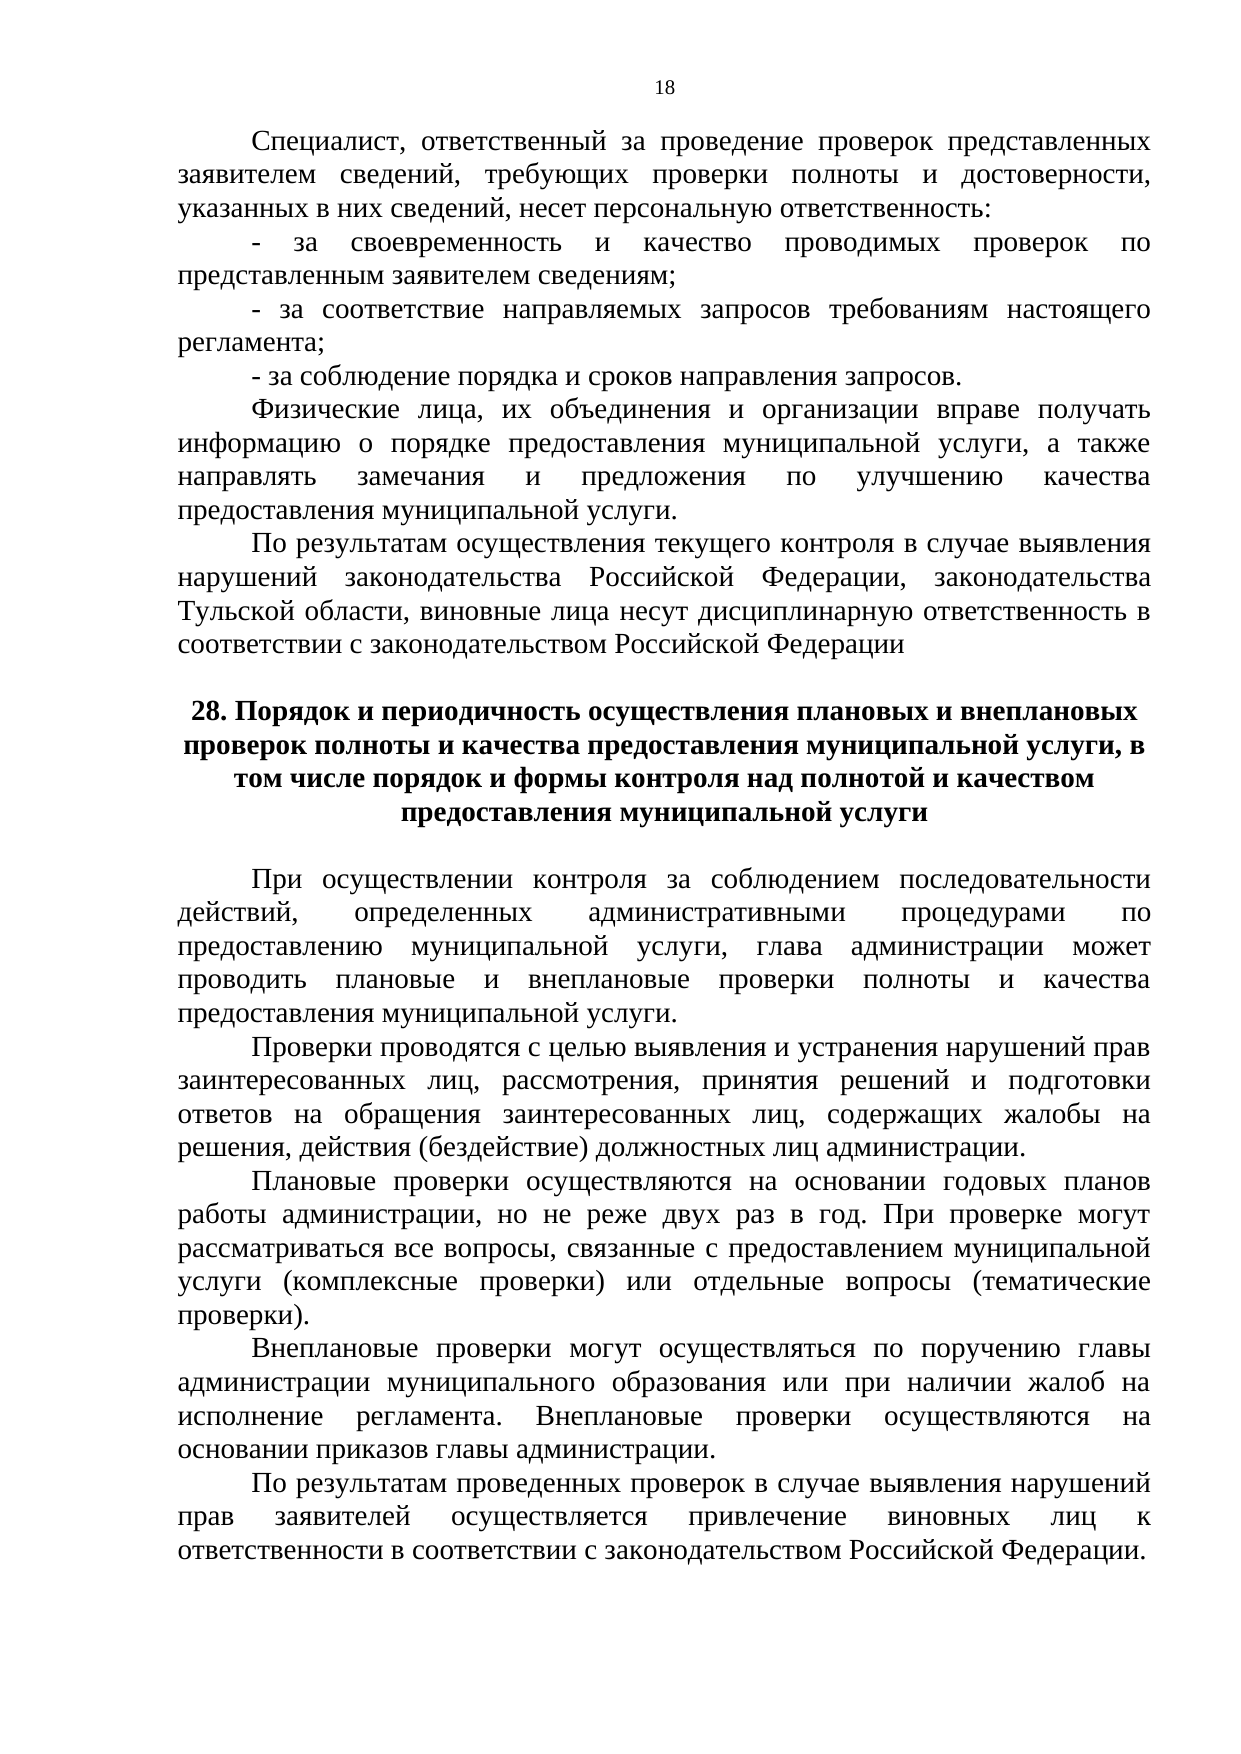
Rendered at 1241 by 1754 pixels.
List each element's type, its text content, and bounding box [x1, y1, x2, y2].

text Физические лица, их объединения и организации вправе получать информацию о порядке предоставления муниципальной услуги, а также направлять замечания и предложения по улучшению качества предоставления муниципальной услуги. [177, 391, 1152, 526]
text При осуществлении контроля за соблюдением последовательности действий, определенных административными процедурами по предоставлению муниципальной услуги, глава администрации может проводить плановые и внеплановые проверки полноты и качества предоставления муниципальной услуги. [177, 861, 1152, 1029]
text - за соответствие направляемых запросов требованиям настоящего регламента; [177, 291, 1152, 358]
text - за своевременность и качество проводимых проверок по представленным заявителем сведениям; [177, 224, 1152, 291]
text 28. Порядок и периодичность осуществления плановых и внеплановых проверок полноты и качества предоставления муниципальной услуги, в том числе порядок и формы контроля над полнотой и качеством предоставления муниципальной услуги [177, 693, 1152, 827]
text - за соблюдение порядка и сроков направления запросов. [177, 358, 1152, 391]
text Проверки проводятся с целью выявления и устранения нарушений прав заинтересованных лиц, рассмотрения, принятия решений и подготовки ответов на обращения заинтересованных лиц, содержащих жалобы на решения, действия (бездействие) должностных лиц администрации. [177, 1029, 1152, 1163]
text Плановые проверки осуществляются на основании годовых планов работы администрации, но не реже двух раз в год. При проверке могут рассматриваться все вопросы, связанные с предоставлением муниципальной услуги (комплексные проверки) или отдельные вопросы (тематические проверки). [177, 1163, 1152, 1331]
text Внеплановые проверки могут осуществляться по поручению главы администрации муниципального образования или при наличии жалоб на исполнение регламента. Внеплановые проверки осуществляются на основании приказов главы администрации. [177, 1331, 1152, 1465]
text Специалист, ответственный за проведение проверок представленных заявителем сведений, требующих проверки полноты и достоверности, указанных в них сведений, несет персональную ответственность: [177, 123, 1152, 224]
text По результатам осуществления текущего контроля в случае выявления нарушений законодательства Российской Федерации, законодательства Тульской области, виновные лица несут дисциплинарную ответственность в соответствии с законодательством Российской Федерации [177, 526, 1152, 660]
text По результатам проведенных проверок в случае выявления нарушений прав заявителей осуществляется привлечение виновных лиц к ответственности в соответствии с законодательством Российской Федерации. [177, 1465, 1152, 1565]
